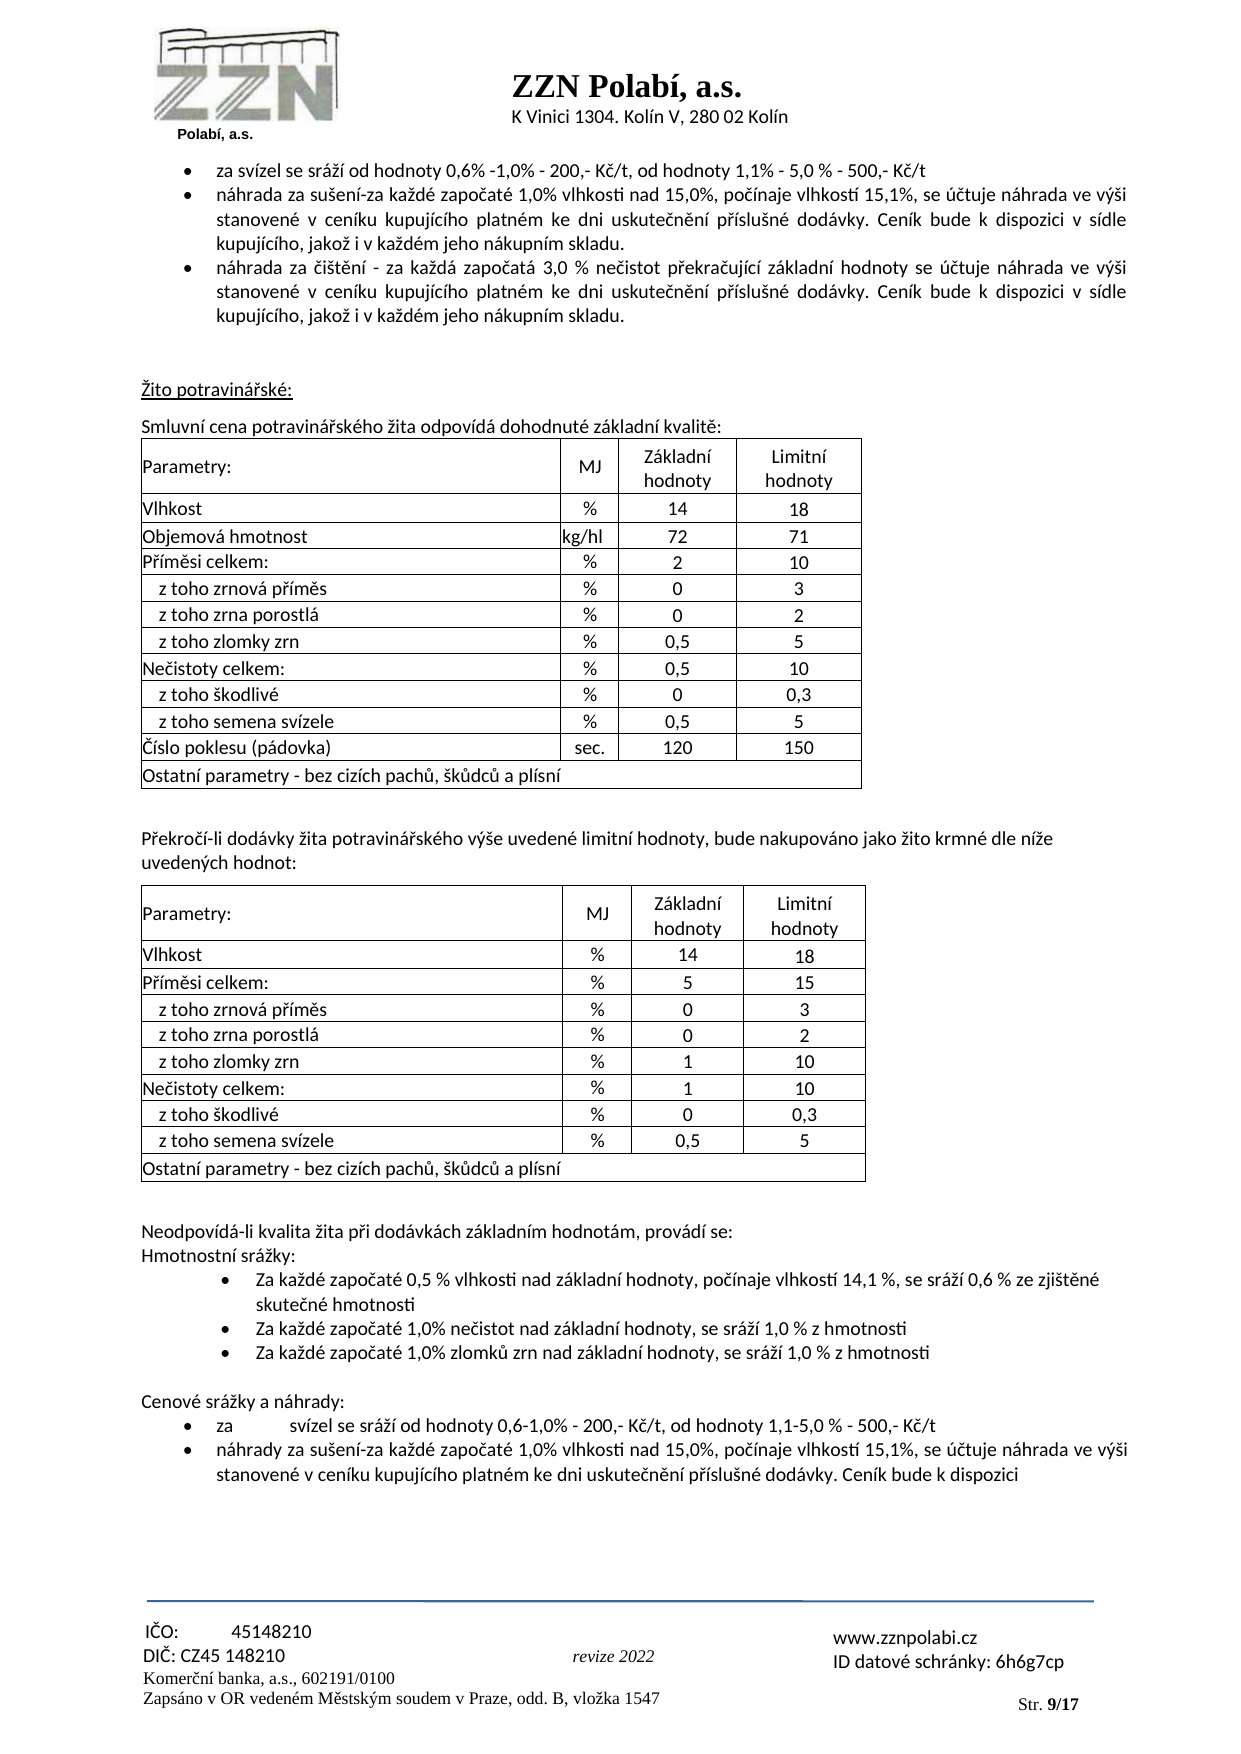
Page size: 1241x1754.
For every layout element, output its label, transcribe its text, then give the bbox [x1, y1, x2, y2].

table_cell z toho zlomky zrn [142, 628, 560, 653]
table_cell sec. [561, 734, 618, 759]
table_cell 71 [737, 523, 861, 548]
table_cell z toho zrnová příměs [142, 575, 560, 601]
table_cell 10 [737, 654, 861, 680]
table_cell 5 [632, 969, 743, 994]
table_cell 0,5 [632, 1127, 743, 1153]
table_cell z toho semena svízele [142, 708, 560, 733]
list náhrady za sušení-za každé započaté 1,0% vlhkosti nad 15,0%, počínaje vlhkostí 15,1%, se účtuje náhrada ve výši stanovené v ceníku kupujícího platném ke dni uskutečnění příslušné dodávky. Ceník bude k dispozici [183, 1438, 1129, 1486]
table_cell kg/hl [561, 523, 618, 548]
table_cell % [561, 654, 618, 680]
table_cell % [561, 494, 618, 522]
list Za každé započaté 0,5 % vlhkosti nad základní hodnoty, počínaje vlhkostí 14,1 %, se sráží 0,6 % ze zjištěné skutečné hmotnosti [220, 1268, 1129, 1316]
table_cell % [563, 1101, 631, 1126]
list náhrada za čištění - za každá započatá 3,0 % nečistot překračující základní hodnoty se účtuje náhrada ve výši stanovené v ceníku kupujícího platném ke dni uskutečnění příslušné dodávky. Ceník bude k dispozici v sídle kupujícího, jakož i v každém jeho nákupním skladu. [183, 255, 1129, 327]
table_cell Číslo poklesu (pádovka) [142, 734, 560, 759]
table_cell 10 [744, 1048, 865, 1074]
table_cell % [563, 1127, 631, 1153]
table_cell % [561, 549, 618, 574]
table_cell % [563, 1022, 631, 1047]
table_cell 18 [737, 494, 861, 522]
table_cell % [563, 995, 631, 1021]
table_header MJ [561, 439, 618, 493]
table_cell z toho zrnová příměs [142, 995, 562, 1021]
text Neodpovídá-li kvalita žita při dodávkách základním hodnotám, provádí se: [141, 1219, 1129, 1243]
table_cell % [561, 628, 618, 653]
table_cell % [561, 681, 618, 707]
table_cell 0,5 [619, 628, 736, 653]
table_cell 0 [632, 1022, 743, 1047]
table_header Parametry: [142, 439, 560, 493]
table_cell 2 [619, 549, 736, 574]
table_cell 120 [619, 734, 736, 759]
table_cell % [563, 941, 631, 968]
list náhrada za sušení-za každé započaté 1,0% vlhkosti nad 15,0%, počínaje vlhkostí 15,1%, se účtuje náhrada ve výši stanovené v ceníku kupujícího platném ke dni uskutečnění příslušné dodávky. Ceník bude k dispozici v sídle kupujícího, jakož i v každém jeho nákupním skladu. [183, 182, 1129, 255]
table_cell 0,3 [737, 681, 861, 707]
table_cell Ostatní parametry - bez cizích pachů, škůdců a plísní [142, 1154, 865, 1181]
table_cell 5 [737, 708, 861, 733]
table_cell z toho škodlivé [142, 1101, 562, 1126]
table_cell 0,5 [619, 708, 736, 733]
table_cell 5 [744, 1127, 865, 1153]
table_cell 1 [632, 1048, 743, 1074]
table_cell Vlhkost [142, 494, 560, 522]
table_cell 0,5 [619, 654, 736, 680]
table_cell % [561, 575, 618, 601]
table_cell 72 [619, 523, 736, 548]
table_cell Příměsi celkem: [142, 549, 560, 574]
picture [153, 27, 341, 122]
table_cell 2 [737, 602, 861, 627]
table_cell 0 [632, 1101, 743, 1126]
list Za každé započaté 1,0% nečistot nad základní hodnoty, se sráží 1,0 % z hmotnosti [220, 1316, 1129, 1340]
text Hmotnostní srážky: [141, 1243, 1129, 1268]
table_cell Ostatní parametry - bez cizích pachů, škůdců a plísní [142, 761, 861, 788]
table_cell 10 [744, 1075, 865, 1100]
table_cell z toho škodlivé [142, 681, 560, 707]
table_cell 3 [737, 575, 861, 601]
table_cell Nečistoty celkem: [142, 1075, 562, 1100]
table_cell z toho zrna porostlá [142, 1022, 562, 1047]
table_cell 0 [619, 575, 736, 601]
table_cell 3 [744, 995, 865, 1021]
table_header Limitní hodnoty [744, 886, 865, 940]
table_cell % [561, 602, 618, 627]
list za svízel se sráží od hodnoty 0,6-1,0% - 200,- Kč/t, od hodnoty 1,1-5,0 % - 500,- Kč/t [183, 1413, 1129, 1438]
table_cell z toho zrna porostlá [142, 602, 560, 627]
table_cell 0,3 [744, 1101, 865, 1126]
table_cell % [563, 1075, 631, 1100]
table_cell 0 [619, 681, 736, 707]
table_header Základní hodnoty [632, 886, 743, 940]
table_cell 150 [737, 734, 861, 759]
table_cell 14 [632, 941, 743, 968]
list Za každé započaté 1,0% zlomků zrn nad základní hodnoty, se sráží 1,0 % z hmotnosti [220, 1340, 1129, 1364]
table_cell Objemová hmotnost [142, 523, 560, 548]
table_cell Nečistoty celkem: [142, 654, 560, 680]
table_cell % [563, 969, 631, 994]
table_header Limitní hodnoty [737, 439, 861, 493]
table_cell 0 [619, 602, 736, 627]
list za svízel se sráží od hodnoty 0,6% -1,0% - 200,- Kč/t, od hodnoty 1,1% - 5,0 % - 500,- Kč/t [183, 158, 1129, 182]
table_cell 0 [632, 995, 743, 1021]
table_cell 1 [632, 1075, 743, 1100]
table_header Základní hodnoty [619, 439, 736, 493]
table_cell 5 [737, 628, 861, 653]
table_cell % [561, 708, 618, 733]
text Smluvní cena potravinářského žita odpovídá dohodnuté základní kvalitě: [141, 414, 1129, 438]
text Žito potravinářské: [141, 377, 1129, 402]
table_cell 2 [744, 1022, 865, 1047]
text Překročí-li dodávky žita potravinářského výše uvedené limitní hodnoty, bude nakupováno jako žito krmné dle níže uvedených hodnot: [141, 826, 1129, 874]
table_cell z toho semena svízele [142, 1127, 562, 1153]
table_cell % [563, 1048, 631, 1074]
table_cell Vlhkost [142, 941, 562, 968]
table_cell 10 [737, 549, 861, 574]
table_cell z toho zlomky zrn [142, 1048, 562, 1074]
text Cenové srážky a náhrady: [141, 1389, 1129, 1413]
table_cell Příměsi celkem: [142, 969, 562, 994]
table_header Parametry: [142, 886, 562, 940]
table_cell 15 [744, 969, 865, 994]
table_header MJ [563, 886, 631, 940]
table_cell 18 [744, 941, 865, 968]
table_cell 14 [619, 494, 736, 522]
